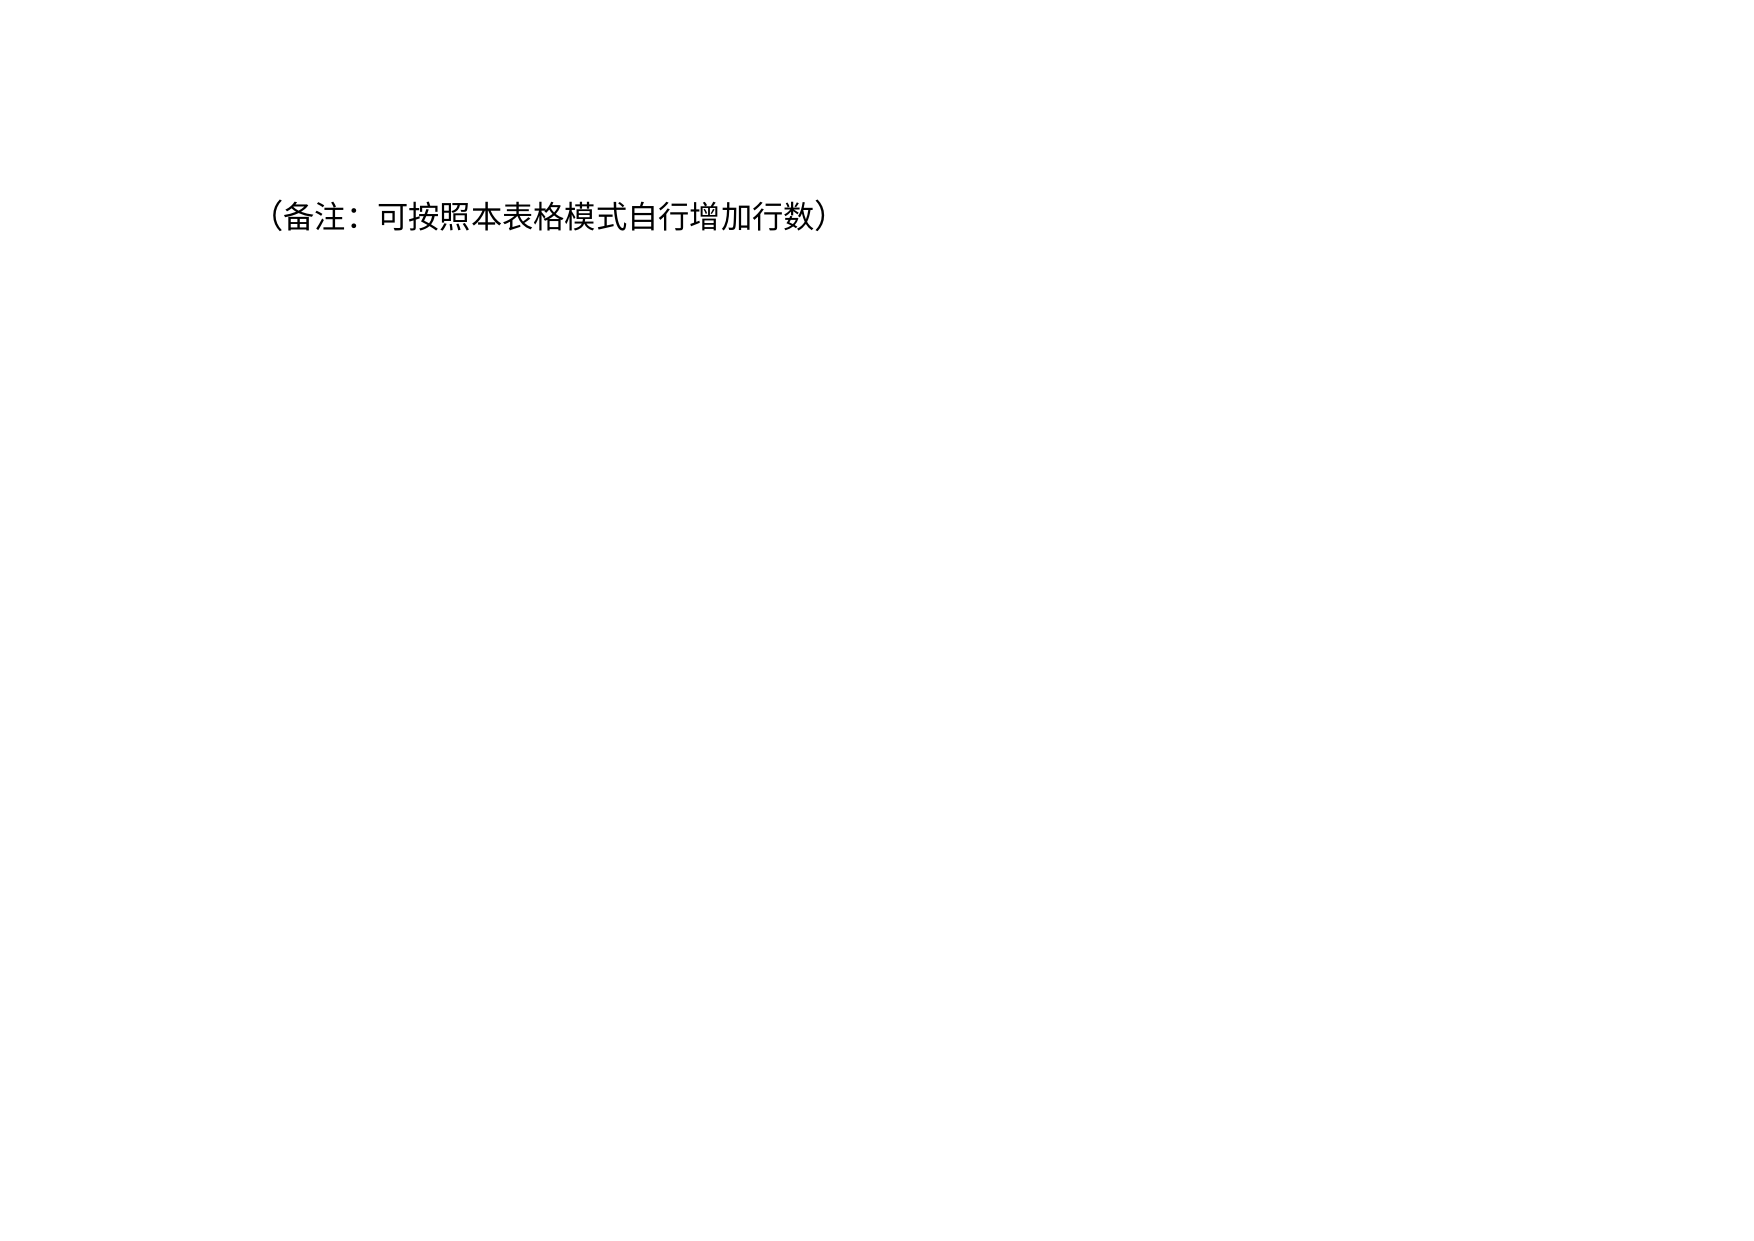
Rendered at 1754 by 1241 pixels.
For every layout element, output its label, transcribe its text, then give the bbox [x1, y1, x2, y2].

text （备注：可按照本表格模式自行增加行数） [150, 181, 1604, 246]
